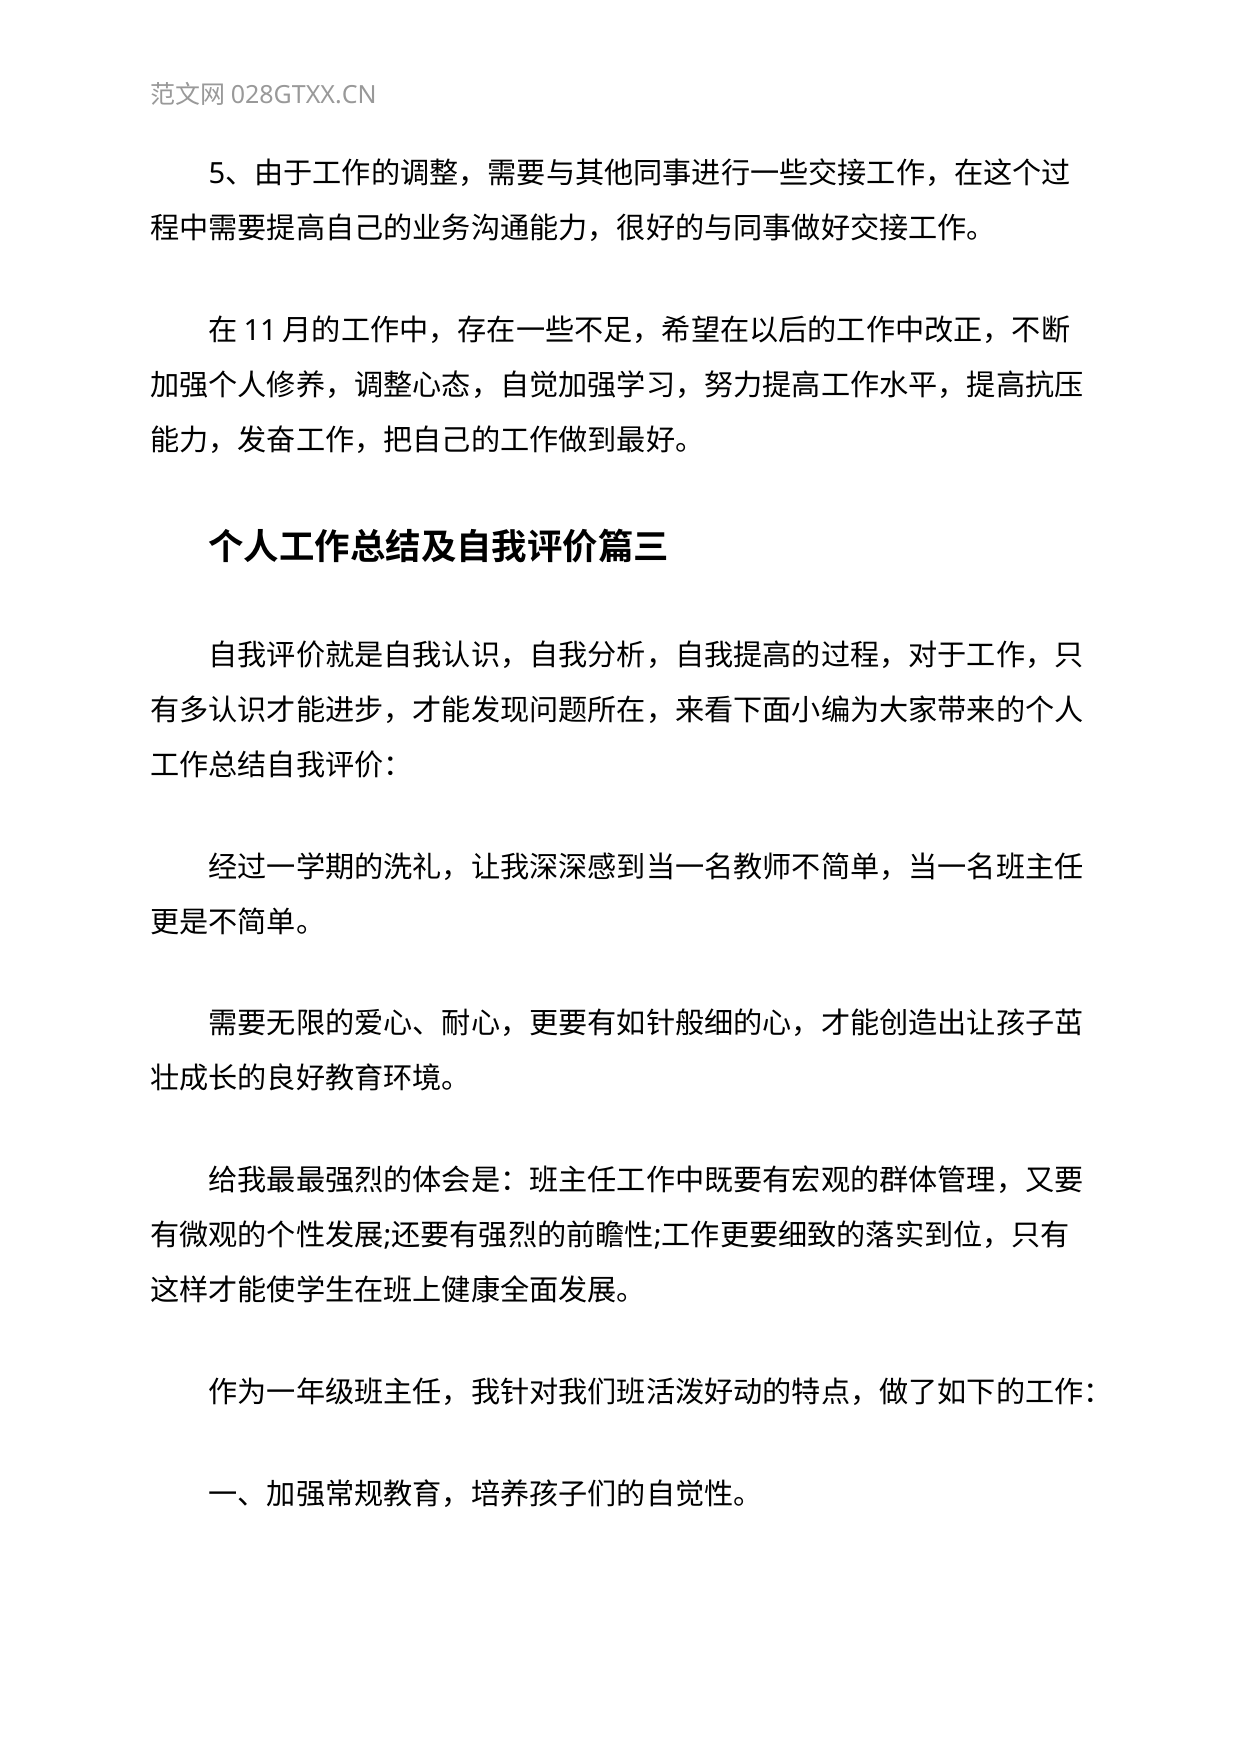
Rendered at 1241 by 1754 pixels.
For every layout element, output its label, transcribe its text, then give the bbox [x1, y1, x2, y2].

text 自我评价就是自我认识，自我分析，自我提高的过程，对于工作，只有多认识才能进步，才能发现问题所在，来看下面小编为大家带来的个人工作总结自我评价： [150, 632, 1090, 784]
text 一、加强常规教育，培养孩子们的自觉性。 [150, 1470, 1090, 1512]
text 需要无限的爱心、耐心，更要有如针般细的心，才能创造出让孩子茁壮成长的良好教育环境。 [150, 1000, 1090, 1097]
text 经过一学期的洗礼，让我深深感到当一名教师不简单，当一名班主任更是不简单。 [150, 843, 1090, 941]
text 5、由于工作的调整，需要与其他同事进行一些交接工作，在这个过程中需要提高自己的业务沟通能力，很好的与同事做好交接工作。 [150, 150, 1090, 247]
text 给我最最强烈的体会是：班主任工作中既要有宏观的群体管理，又要有微观的个性发展;还要有强烈的前瞻性;工作更要细致的落实到位，只有这样才能使学生在班上健康全面发展。 [150, 1157, 1090, 1309]
text 作为一年级班主任，我针对我们班活泼好动的特点，做了如下的工作： [150, 1368, 1090, 1411]
text 在11月的工作中，存在一些不足，希望在以后的工作中改正，不断加强个人修养，调整心态，自觉加强学习，努力提高工作水平，提高抗压能力，发奋工作，把自己的工作做到最好。 [150, 307, 1090, 459]
text 个人工作总结及自我评价篇三 [150, 518, 1090, 570]
